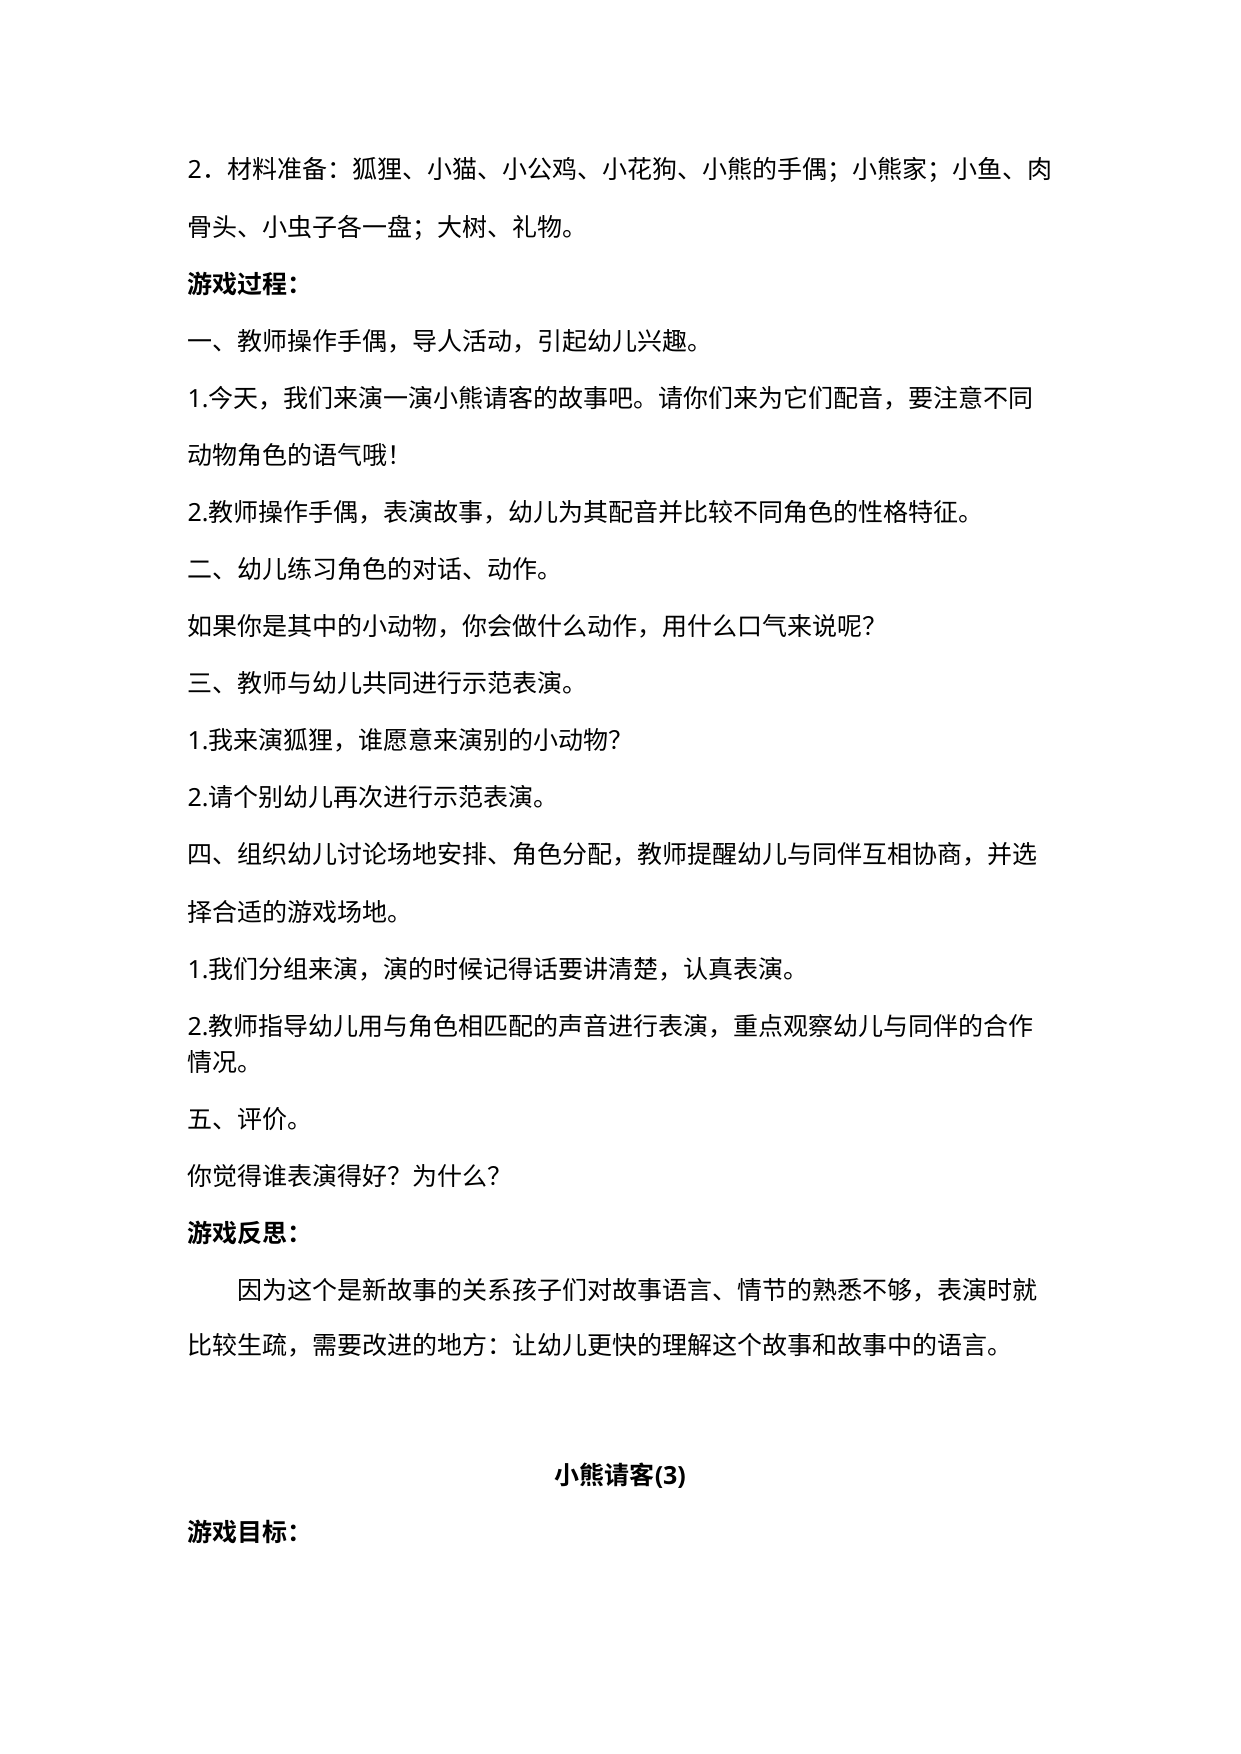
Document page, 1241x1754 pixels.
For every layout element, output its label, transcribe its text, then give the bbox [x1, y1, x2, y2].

text 因为这个是新故事的关系孩子们对故事语言、情节的熟悉不够，表演时就比较生疏，需要改进的地方：让幼儿更快的理解这个故事和故事中的语言。 [187, 1271, 1053, 1361]
text 游戏目标： [187, 1512, 1053, 1549]
text 动物角色的语气哦！ [187, 435, 1053, 472]
text 如果你是其中的小动物，你会做什么动作，用什么口气来说呢？ [187, 607, 1053, 643]
text 2.教师操作手偶，表演故事，幼儿为其配音并比较不同角色的性格特征。 [187, 492, 1053, 529]
text 小熊请客(3) [187, 1455, 1053, 1492]
text 2.请个别幼儿再次进行示范表演。 [187, 778, 1053, 814]
text 四、组织幼儿讨论场地安排、角色分配，教师提醒幼儿与同伴互相协商，并选 [187, 835, 1053, 871]
text 三、教师与幼儿共同进行示范表演。 [187, 664, 1053, 700]
text 1.今天，我们来演一演小熊请客的故事吧。请你们来为它们配音，要注意不同 [187, 378, 1053, 414]
text 二、幼儿练习角色的对话、动作。 [187, 549, 1053, 586]
text 游戏反思： [187, 1214, 1053, 1250]
text 五、评价。 [187, 1099, 1053, 1136]
text 你觉得谁表演得好？为什么？ [187, 1157, 1053, 1193]
text 2．材料准备：狐狸、小猫、小公鸡、小花狗、小熊的手偶；小熊家；小鱼、肉 [187, 150, 1053, 186]
text 2.教师指导幼儿用与角色相匹配的声音进行表演，重点观察幼儿与同伴的合作情况。 [187, 1006, 1053, 1079]
text 1.我来演狐狸，谁愿意来演别的小动物？ [187, 721, 1053, 757]
text 择合适的游戏场地。 [187, 892, 1053, 928]
text 游戏过程： [187, 264, 1053, 300]
text 骨头、小虫子各一盘；大树、礼物。 [187, 207, 1053, 243]
text 一、教师操作手偶，导人活动，引起幼儿兴趣。 [187, 321, 1053, 357]
text 1.我们分组来演，演的时候记得话要讲清楚，认真表演。 [187, 949, 1053, 985]
